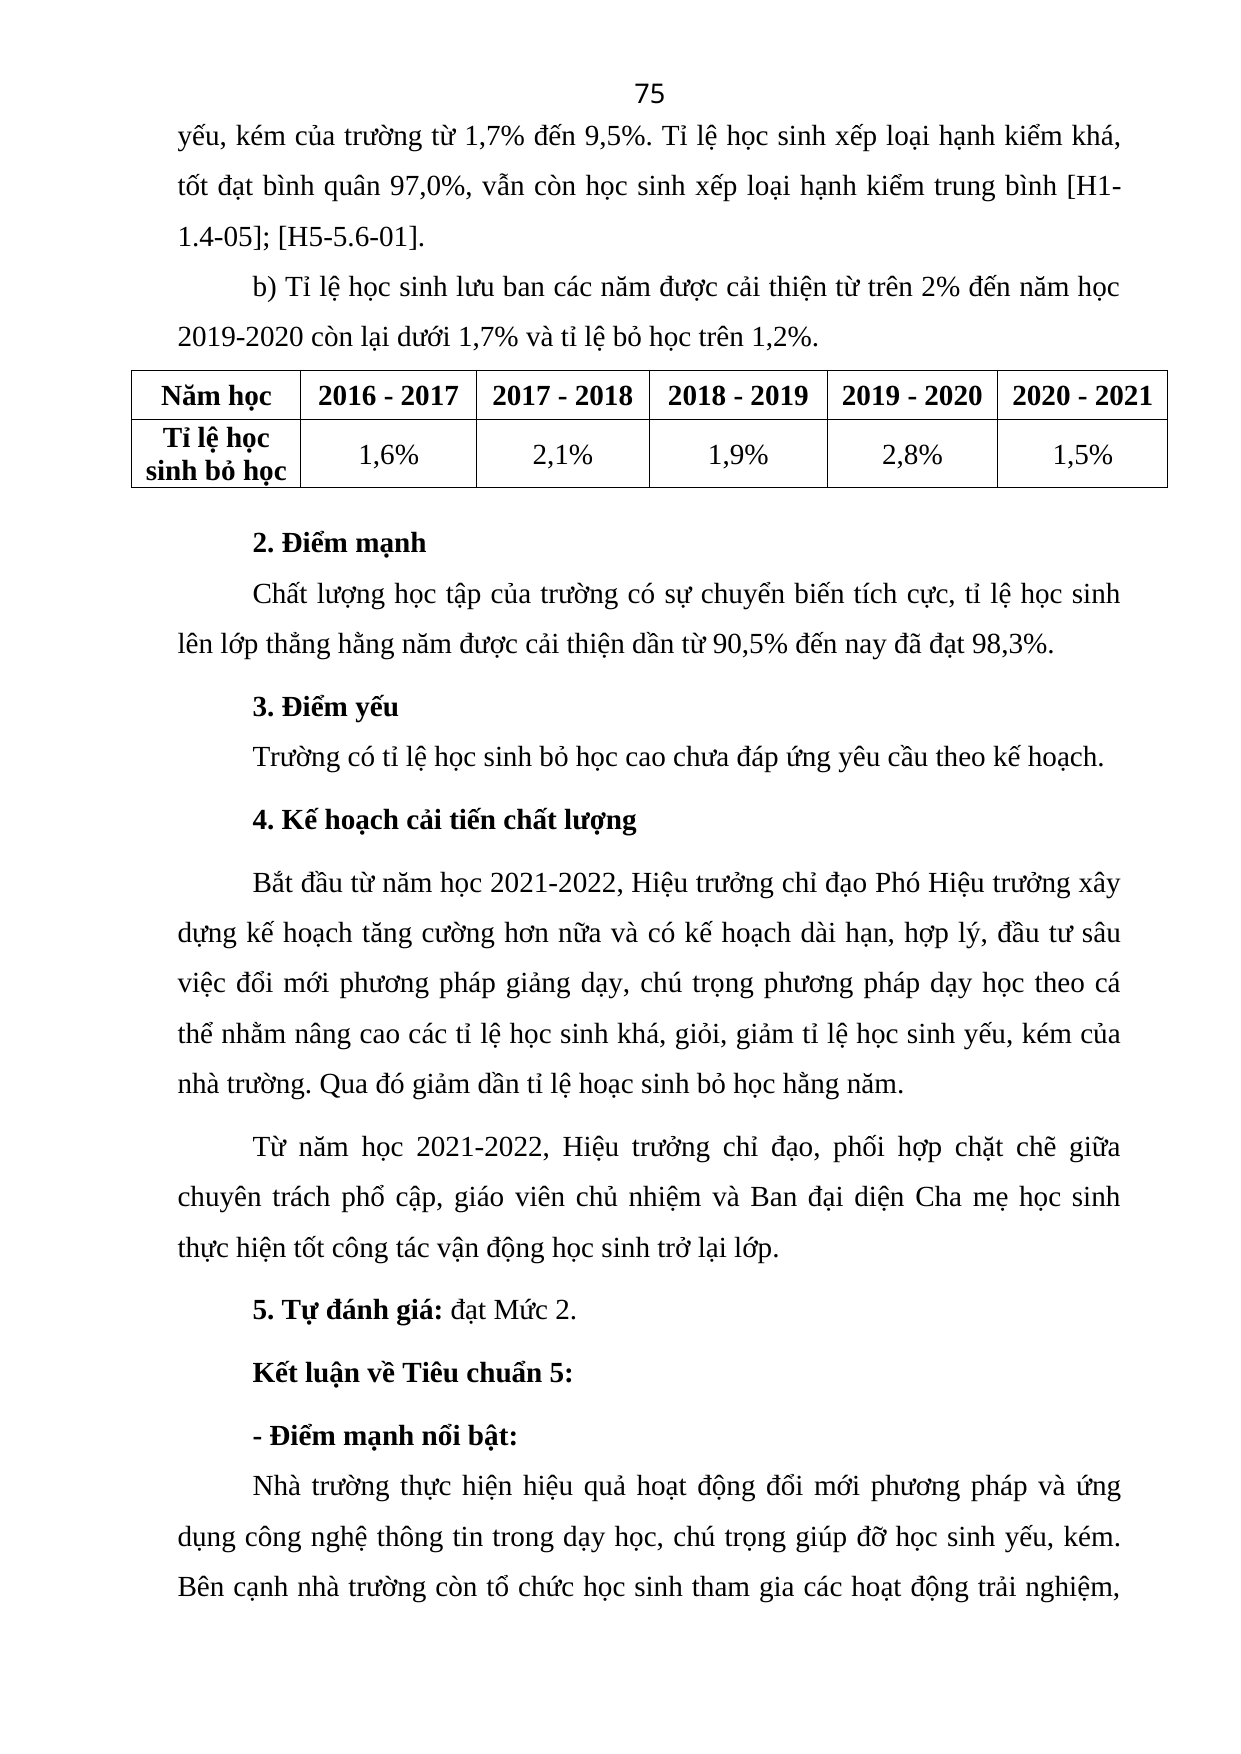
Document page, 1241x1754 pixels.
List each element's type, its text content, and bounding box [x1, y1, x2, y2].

text 2. Điểm mạnh [177, 526, 1122, 559]
text Chất lượng học tập của trường có sự chuyển biến tích cực, tỉ lệ học sinh lên lớp thẳng hằng năm được cải thiện dần từ 90,5% đến nay đã đạt 98,3%. [177, 576, 1122, 660]
text 3. Điểm yếu [177, 689, 1122, 723]
table_cell Tỉ lệ học sinh bỏ học [132, 420, 300, 487]
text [177, 1468, 1122, 1603]
text 5. Tự đánh giá: đạt Mức 2. [177, 1292, 1122, 1326]
table_cell 1,6% [301, 420, 476, 487]
text Trường có tỉ lệ học sinh bỏ học cao chưa đáp ứng yêu cầu theo kế hoạch. [177, 739, 1122, 773]
table_cell 1,9% [650, 420, 827, 487]
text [177, 118, 1122, 252]
text Kết luận về Tiêu chuẩn 5: [177, 1355, 1122, 1389]
table_header 2020 - 2021 [998, 371, 1167, 419]
table_header 2017 - 2018 [477, 371, 649, 419]
table_header Năm học [132, 371, 300, 419]
table_header 2019 - 2020 [828, 371, 997, 419]
text 4. Kế hoạch cải tiến chất lượng [177, 802, 1122, 836]
table_cell 2,8% [828, 420, 997, 487]
table_cell 2,1% [477, 420, 649, 487]
text Từ năm học 2021-2022, Hiệu trưởng chỉ đạo, phối hợp chặt chẽ giữa chuyên trách phổ cập, giáo viên chủ nhiệm và Ban đại diện Cha mẹ học sinh thực hiện tốt công tác vận động học sinh trở lại lớp. [177, 1129, 1122, 1263]
table_header 2018 - 2019 [650, 371, 827, 419]
text - Điểm mạnh nổi bật: [177, 1418, 1122, 1452]
text b) Tỉ lệ học sinh lưu ban các năm được cải thiện từ trên 2% đến năm học 2019-2020 còn lại dưới 1,7% và tỉ lệ bỏ học trên 1,2%. [177, 269, 1122, 353]
table_cell 1,5% [998, 420, 1167, 487]
table_header 2016 - 2017 [301, 371, 476, 419]
text Bắt đầu từ năm học 2021-2022, Hiệu trưởng chỉ đạo Phó Hiệu trưởng xây dựng kế hoạch tăng cường hơn nữa và có kế hoạch dài hạn, hợp lý, đầu tư sâu việc đổi mới phương pháp giảng dạy, chú trọng phương pháp dạy học theo cá thể nhằm nâng cao các tỉ lệ học sinh khá, giỏi, giảm tỉ lệ học sinh yếu, kém của nhà trường. Qua đó giảm dần tỉ lệ hoạc sinh bỏ học hằng năm. [177, 865, 1122, 1100]
